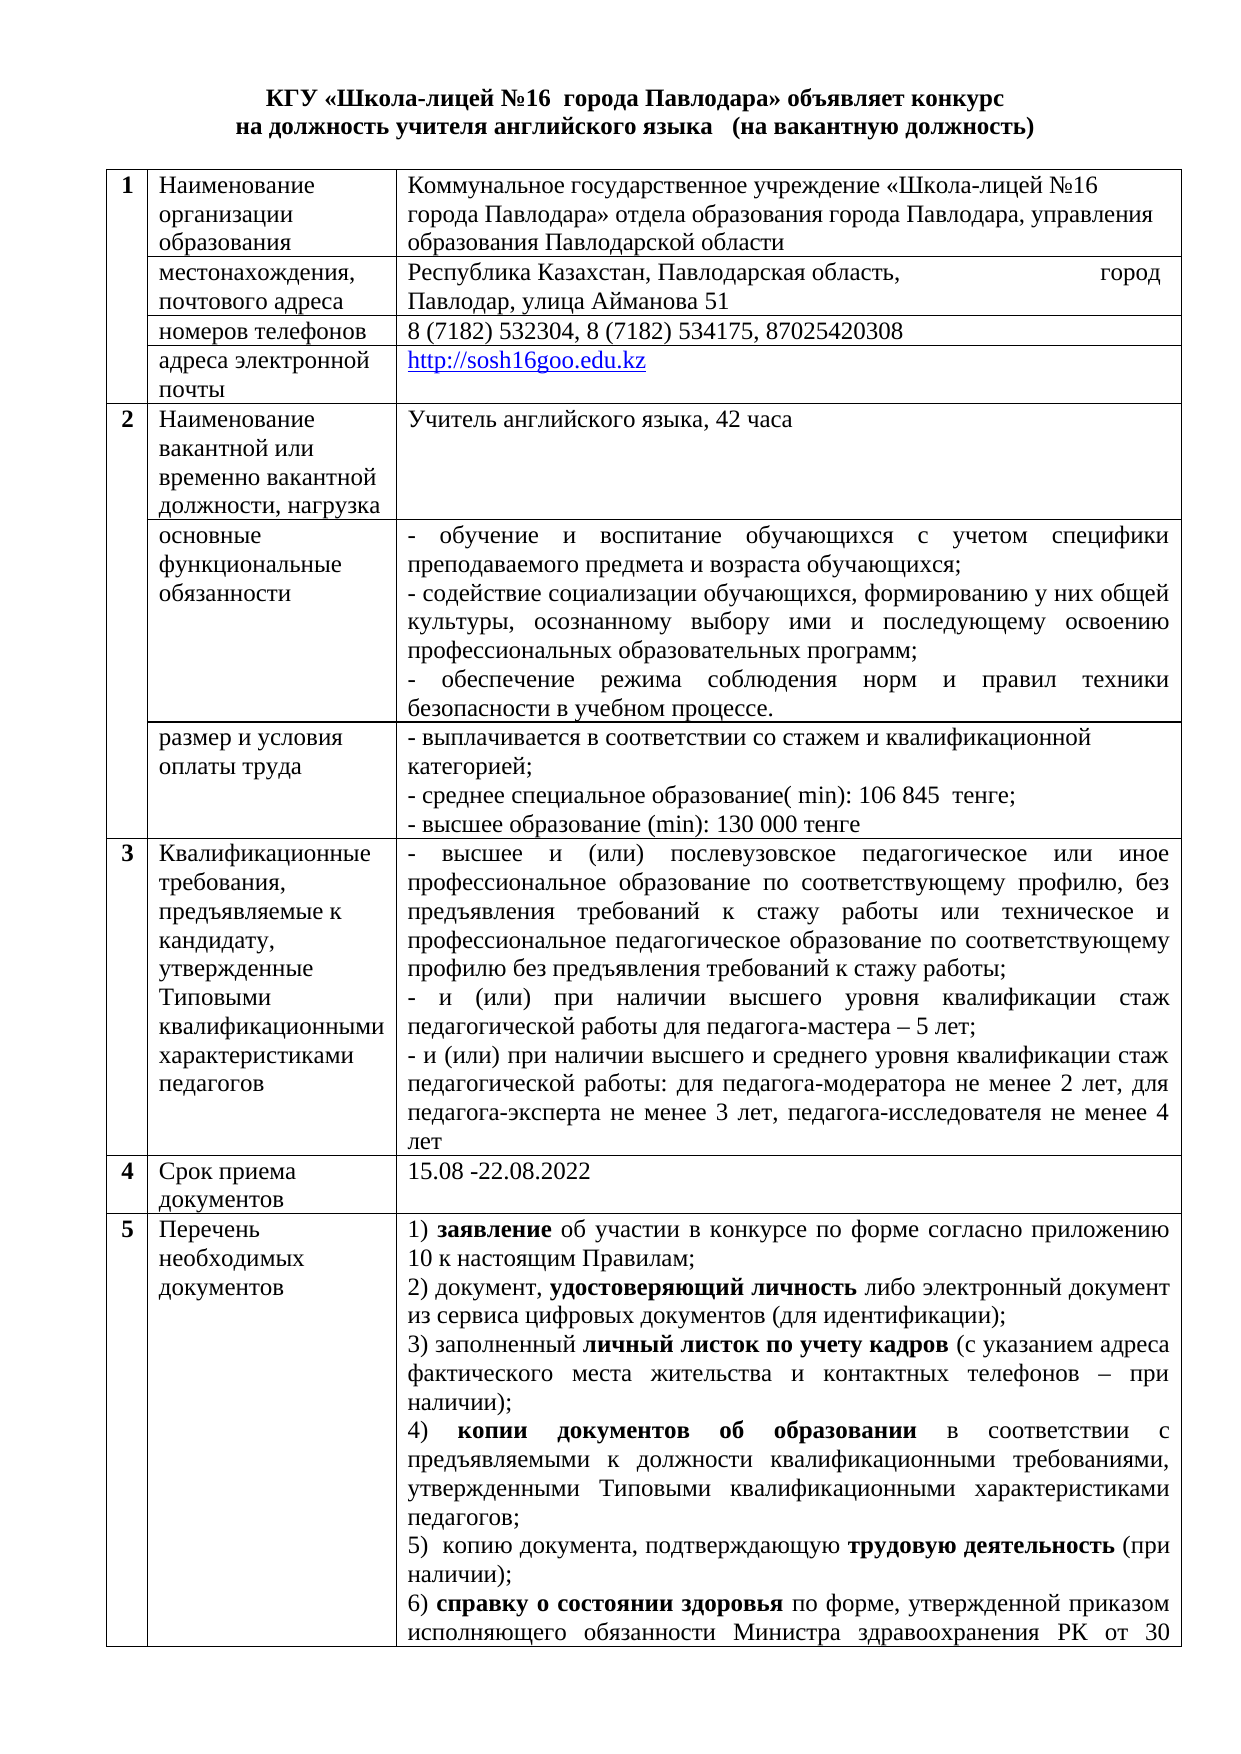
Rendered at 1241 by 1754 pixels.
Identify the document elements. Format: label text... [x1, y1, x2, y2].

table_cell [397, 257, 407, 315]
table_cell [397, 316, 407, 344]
table_cell - выплачивается в соответствии со стажем и квалификационной категорией; - среднее специальное образование( min): 106 845 тенге; - высшее образование (min): 130 000 тенге [397, 723, 1181, 837]
table_cell 4 [107, 1156, 147, 1213]
table_cell 3 [107, 839, 147, 1155]
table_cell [148, 1214, 396, 1646]
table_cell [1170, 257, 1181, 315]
table_header Наименование организации образования [148, 170, 396, 256]
table_cell - обучение и воспитание обучающихся с учетом специфики преподаваемого предмета и возраста обучающихся; - содействие социализации обучающихся, формированию у них общей культуры, осознанному выбору ими и последующему освоению профессиональных образовательных программ; - обеспечение режима соблюдения норм и правил техники безопасности в учебном процессе. [397, 520, 1181, 721]
table_cell Срок приема документов [148, 1156, 396, 1213]
text КГУ «Школа-лицей №16 города Павлодара» объявляет конкурс [118, 83, 1152, 111]
table_cell размер и условия оплаты труда [148, 723, 396, 837]
table_cell номеров телефонов [148, 316, 396, 344]
table_cell http://sosh16goo.edu.kz [397, 346, 1181, 403]
table_cell Квалификационные требования, предъявляемые к кандидату, утвержденные Типовыми квалификационными характеристиками педагогов [148, 839, 396, 1155]
table_header 1 [107, 170, 147, 403]
table_cell - высшее и (или) послевузовское педагогическое или иное профессиональное образование по соответствующему профилю, без предъявления требований к стажу работы или техническое и профессиональное педагогическое образование по соответствующему профилю без предъявления требований к стажу работы; - и (или) при наличии высшего уровня квалификации стаж педагогической работы для педагога-мастера – 5 лет; - и (или) при наличии высшего и среднего уровня квалификации стаж педагогической работы: для педагога-модератора не менее 2 лет, для педагога-эксперта не менее 3 лет, педагога-исследователя не менее 4 лет [397, 839, 1181, 1155]
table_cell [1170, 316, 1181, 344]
table_cell местонахождения, почтового адреса [148, 257, 396, 315]
table_cell Учитель английского языка, 42 часа [397, 404, 1181, 519]
table_header Коммунальное государственное учреждение «Школа-лицей №16 города Павлодара» отдела образования города Павлодара, управления образования Павлодарской области [397, 170, 1181, 256]
table_cell 2 [107, 404, 147, 837]
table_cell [397, 1214, 1181, 1646]
table_cell Наименование вакантной или временно вакантной должности, нагрузка [148, 404, 396, 519]
table_cell адреса электронной почты [148, 346, 396, 403]
table_cell 5 [107, 1214, 147, 1646]
table_cell 15.08 -22.08.2022 [397, 1156, 1181, 1213]
table_cell основные функциональные обязанности [148, 520, 396, 721]
text на должность учителя английского языка (на вакантную должность) [118, 111, 1152, 140]
